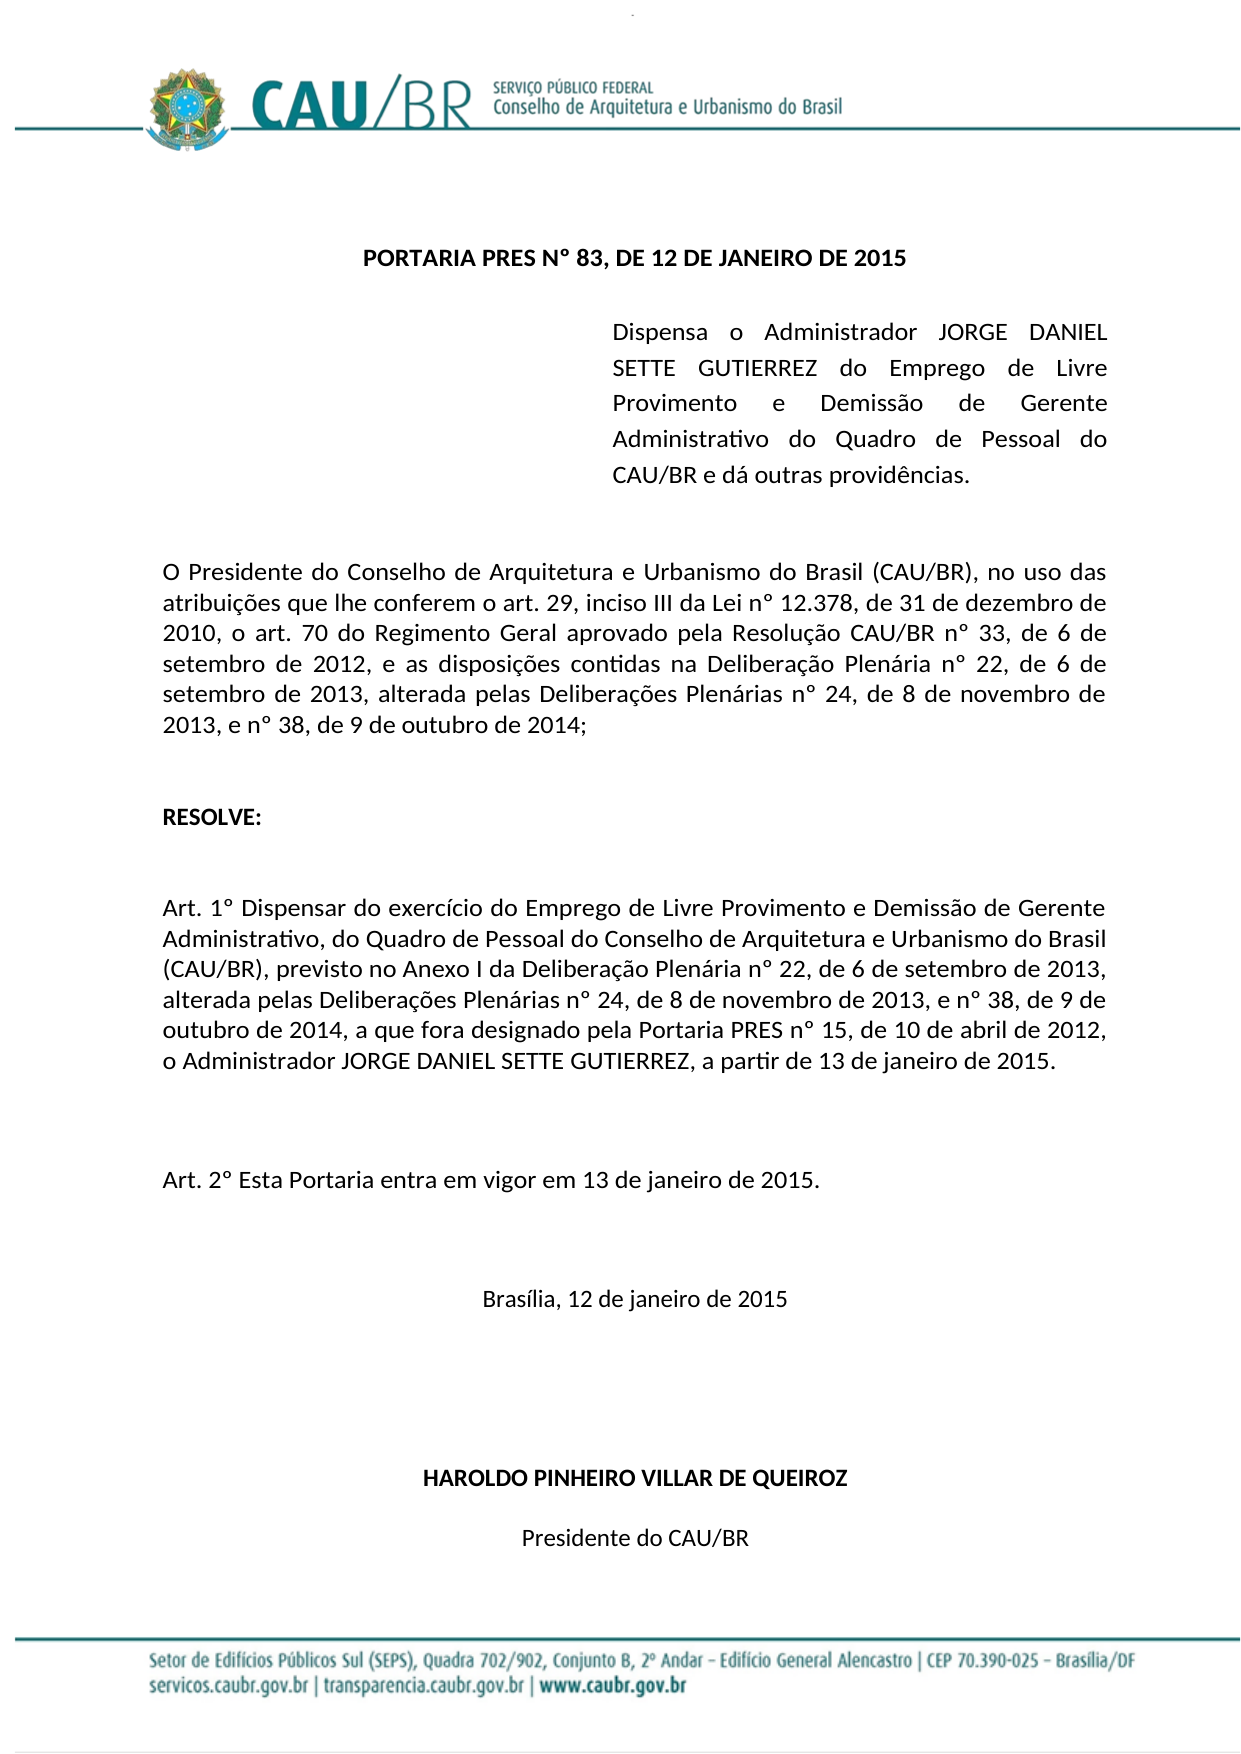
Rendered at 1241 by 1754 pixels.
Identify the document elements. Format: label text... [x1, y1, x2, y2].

text RESOLVE: [162, 801, 1108, 832]
picture [14, 5, 1241, 183]
picture [14, 1633, 1241, 1754]
text Art. 2º Esta Portaria entra em vigor em 13 de janeiro de 2015. [162, 1164, 1108, 1195]
text Brasília, 12 de janeiro de 2015 [162, 1283, 1108, 1314]
text O Presidente do Conselho de Arquitetura e Urbanismo do Brasil (CAU/BR), no uso das atribuições que lhe conferem o art. 29, inciso III da Lei nº 12.378, de 31 de dezembro de 2010, o art. 70 do Regimento Geral aprovado pela Resolução CAU/BR nº 33, de 6 de setembro de 2012, e as disposições contidas na Deliberação Plenária nº 22, de 6 de setembro de 2013, alterada pelas Deliberações Plenárias nº 24, de 8 de novembro de 2013, e nº 38, de 9 de outubro de 2014; [162, 557, 1108, 740]
text Dispensa o Administrador JORGE DANIEL SETTE GUTIERREZ do Emprego de Livre Provimento e Demissão de Gerente Administrativo do Quadro de Pessoal do CAU/BR e dá outras providências. [612, 316, 1108, 489]
text Art. 1º Dispensar do exercício do Emprego de Livre Provimento e Demissão de Gerente Administrativo, do Quadro de Pessoal do Conselho de Arquitetura e Urbanismo do Brasil (CAU/BR), previsto no Anexo I da Deliberação Plenária nº 22, de 6 de setembro de 2013, alterada pelas Deliberações Plenárias nº 24, de 8 de novembro de 2013, e nº 38, de 9 de outubro de 2014, a que fora designado pela Portaria PRES nº 15, de 10 de abril de 2012, o Administrador JORGE DANIEL SETTE GUTIERREZ, a partir de 13 de janeiro de 2015. [162, 892, 1108, 1075]
text HAROLDO PINHEIRO VILLAR DE QUEIROZ [162, 1463, 1108, 1493]
text Presidente do CAU/BR [162, 1522, 1108, 1553]
text PORTARIA PRES Nº 83, DE 12 DE JANEIRO DE 2015 [162, 242, 1108, 273]
